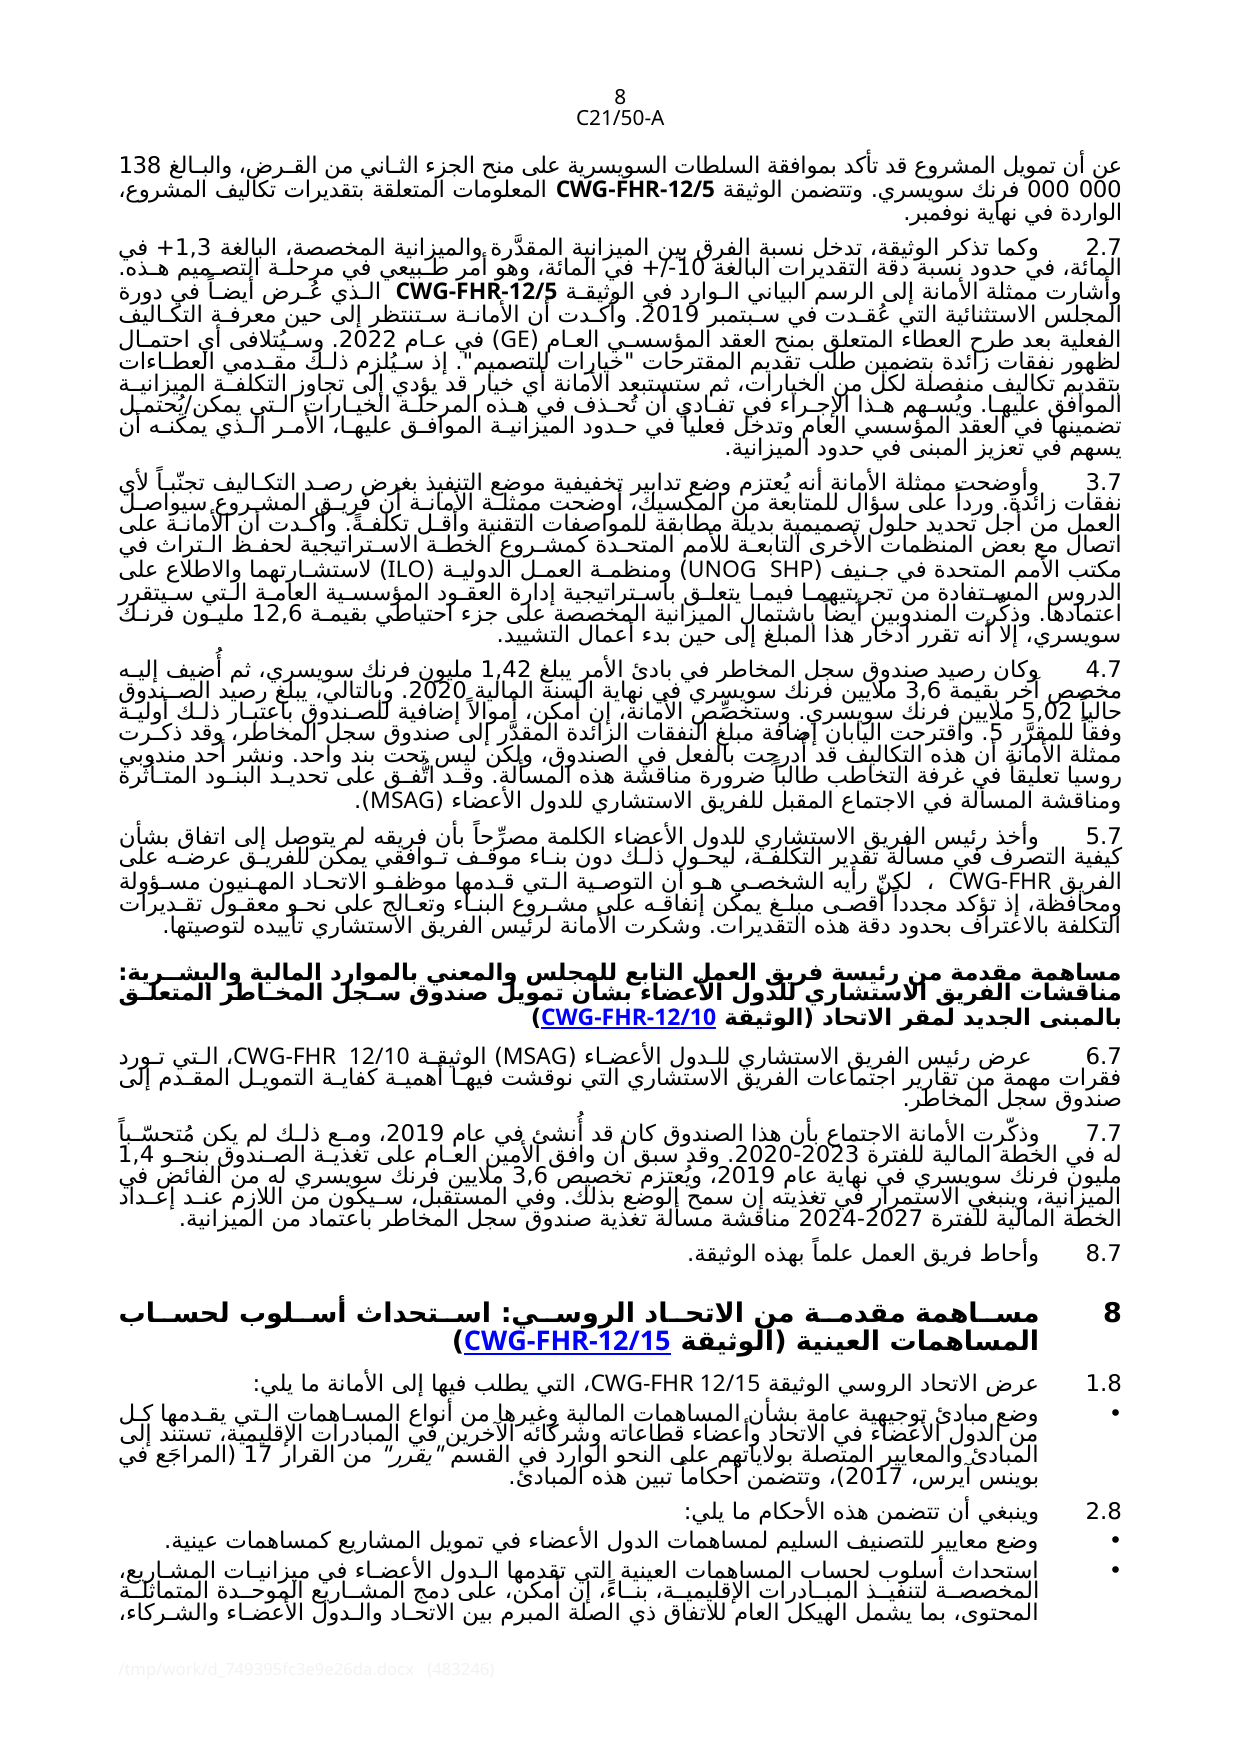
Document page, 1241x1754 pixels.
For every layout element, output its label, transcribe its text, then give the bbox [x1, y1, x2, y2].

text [118, 157, 1122, 225]
text 8.7 وأحاط فريق العمل علماً بهذه الوثيقة. [118, 1244, 746, 1265]
text 2.7 وكما تذكر الوثيقة، تدخل نسبة الفرق بين الميزانية المقدَّرة والميزانية المخصصة، البالغة 1,3+ في المائة، في حدود نسبة دقة التقديرات البالغة 10-/+ في المائة، وهو أمر طبيعي في مرحلة التصميم هذه. وأشارت ممثلة الأمانة إلى الرسم البياني الوارد في الوثيقة CWG-FHR-12/5 الذي عُرض أيضاً في دورة المجلس الاستثنائية التي عُقدت في سبتمبر 2019. وأكدت أن الأمانة ستنتظر إلى حين معرفة التكاليف الفعلية بعد طرح العطاء المتعلق بمنح العقد المؤسسي العام (GE) في عام 2022. وسيُتلافى أي احتمال لظهور نفقات زائدة بتضمين طلب تقديم المقترحات "خيارات للتصميم". إذ سيُلزم ذلك مقدمي العطاءات بتقديم تكاليف منفصلة لكل من الخيارات، ثم ستستبعد الأمانة أي خيار قد يؤدي إلى تجاوز التكلفة الميزانية الموافق عليها. ويُسهم هذا الإجراء في تفادي أن تُحذف في هذه المرحلة الخيارات التي يمكن/يُحتمل تضمينها في العقد المؤسسي العام وتدخل فعلياً في حدود الميزانية الموافق عليها، الأمر الذي يمكنه أن يسهم في تعزيز المبنى في حدود الميزانية. [118, 238, 1122, 461]
text 5.7 وأخذ رئيس الفريق الاستشاري للدول الأعضاء الكلمة مصرِّحاً بأن فريقه لم يتوصل إلى اتفاق بشأن كيفية التصرف في مسألة تقدير التكلفة، ليحول ذلك دون بناء موقف توافقي يمكن للفريق عرضه على الفريق CWG-FHR ، لكنّ رأيه الشخصي هو أن التوصية التي قدمها موظفو الاتحاد المهنيون مسؤولة ومحافظة، إذ تؤكد مجدداً أقصى مبلغ يمكن إنفاقه على مشروع البناء وتعالج على نحو معقول تقديرات التكلفة بالاعتراف بحدود دقة هذه التقديرات. وشكرت الأمانة لرئيس الفريق الاستشاري تأييده لتوصيتها. [118, 827, 1122, 938]
text 2.8 وينبغي أن تتضمن هذه الأحكام ما يلي: [118, 1502, 1122, 1523]
text 8.7 وأحاط فريق العمل علماً بهذه الوثيقة. [738, 1244, 1122, 1265]
text • وضع مبادئ توجيهية عامة بشأن المساهمات المالية وغيرها من أنواع المساهمات التي يقدمها كل من الدول الأعضاء في الاتحاد وأعضاء قطاعاته وشركائه الآخرين في المبادرات الإقليمية، تستند إلى المبادئ والمعايير المتصلة بولاياتهم على النحو الوارد في القسم "يقرر" من القرار 17 (المراجَع في بوينس آيرس، 2017)، وتتضمن أحكاماً تبين هذه المبادئ. [118, 1404, 1122, 1490]
subtitle 8 مساهمة مقدمة من الاتحاد الروسي: استحداث أسلوب لحساب المساهمات العينية (الوثيقة CWG-FHR-12/15) [118, 1303, 1122, 1358]
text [118, 1561, 1122, 1625]
text 3.7 وأوضحت ممثلة الأمانة أنه يُعتزم وضع تدابير تخفيفية موضع التنفيذ بغرض رصد التكاليف تجنّباً لأي نفقات زائدة. ورداً على سؤال للمتابعة من المكسيك، أوضحت ممثلة الأمانة أن فريق المشروع سيواصل العمل من أجل تحديد حلول تصميمية بديلة مطابقة للمواصفات التقنية وأقل تكلفةً. وأكدت أن الأمانة على اتصال مع بعض المنظمات الأخرى التابعة للأمم المتحدة كمشروع الخطة الاستراتيجية لحفظ التراث في مكتب الأمم المتحدة في جنيف (UNOG SHP) ومنظمة العمل الدولية (ILO) لاستشارتهما والاطلاع على الدروس المستفادة من تجربتيهما فيما يتعلق باستراتيجية إدارة العقود المؤسسية العامة التي سيتقرر اعتمادها. وذكَّرت المندوبين أيضاً باشتمال الميزانية المخصصة على جزء احتياطي بقيمة 12,6 مليون فرنك سويسري، إلا أنه تقرر ادخار هذا المبلغ إلى حين بدء أعمال التشييد. [118, 473, 1122, 648]
text 7.7 وذكّرت الأمانة الاجتماع بأن هذا الصندوق كان قد أُنشئ في عام 2019، ومع ذلك لم يكن مُتحسّباً له في الخطة المالية للفترة 2023-2020. وقد سبق أن وافق الأمين العام على تغذية الصندوق بنحو 1,4 مليون فرنك سويسري في نهاية عام 2019، ويُعتزم تخصيص 3,6 ملايين فرنك سويسري له من الفائض في الميزانية، وينبغي الاستمرار في تغذيته إن سمح الوضع بذلك. وفي المستقبل، سيكون من اللازم عند إعداد الخطة المالية للفترة 2027-2024 مناقشة مسألة تغذية صندوق سجل المخاطر باعتماد من الميزانية. [118, 1125, 1122, 1231]
text 1.8 عرض الاتحاد الروسي الوثيقة CWG-FHR 12/15، التي يطلب فيها إلى الأمانة ما يلي: [118, 1371, 1122, 1396]
text • وضع معايير للتصنيف السليم لمساهمات الدول الأعضاء في تمويل المشاريع كمساهمات عينية. [779, 1532, 1122, 1553]
text • وضع معايير للتصنيف السليم لمساهمات الدول الأعضاء في تمويل المشاريع كمساهمات عينية. [118, 1532, 800, 1553]
text 4.7 وكان رصيد صندوق سجل المخاطر في بادئ الأمر يبلغ 1,42 مليون فرنك سويسري، ثم أُضيف إليه مخصص آخر بقيمة 3,6 ملايين فرنك سويسري في نهاية السنة المالية 2020. وبالتالي، يبلغ رصيد الصندوق حالياً 5,02 ملايين فرنك سويسري. وستخصِّص الأمانة، إن أمكن، أموالاً إضافية للصندوق باعتبار ذلك أولية وفقاً للمقرَّر 5. واقترحت اليابان إضافة مبلغ النفقات الزائدة المقدَّر إلى صندوق سجل المخاطر، وقد ذكرت ممثلة الأمانة أن هذه التكاليف قد أُدرجت بالفعل في الصندوق، ولكن ليس تحت بند واحد. ونشر أحد مندوبي روسيا تعليقاً في غرفة التخاطب طالباً ضرورة مناقشة هذه المسألة. وقد اتُّفق على تحديد البنود المتأثرة ومناقشة المسألة في الاجتماع المقبل للفريق الاستشاري للدول الأعضاء (MSAG). [118, 661, 1122, 815]
text 6.7 عرض رئيس الفريق الاستشاري للدول الأعضاء (MSAG) الوثيقة CWG-FHR 12/10، التي تورد فقرات مهمة من تقارير اجتماعات الفريق الاستشاري التي نوقشت فيها أهمية كفاية التمويل المقدم إلى صندوق سجل المخاطر. [118, 1044, 1122, 1112]
subtitle مساهمة مقدمة من رئيسة فريق العمل التابع للمجلس والمعني بالموارد المالية والبشرية: مناقشات الفريق الاستشاري للدول الأعضاء بشأن تمويل صندوق سجل المخاطر المتعلق بالمبنى الجديد لمقر الاتحاد (الوثيقة CWG-FHR-12/10) [118, 963, 1122, 1032]
